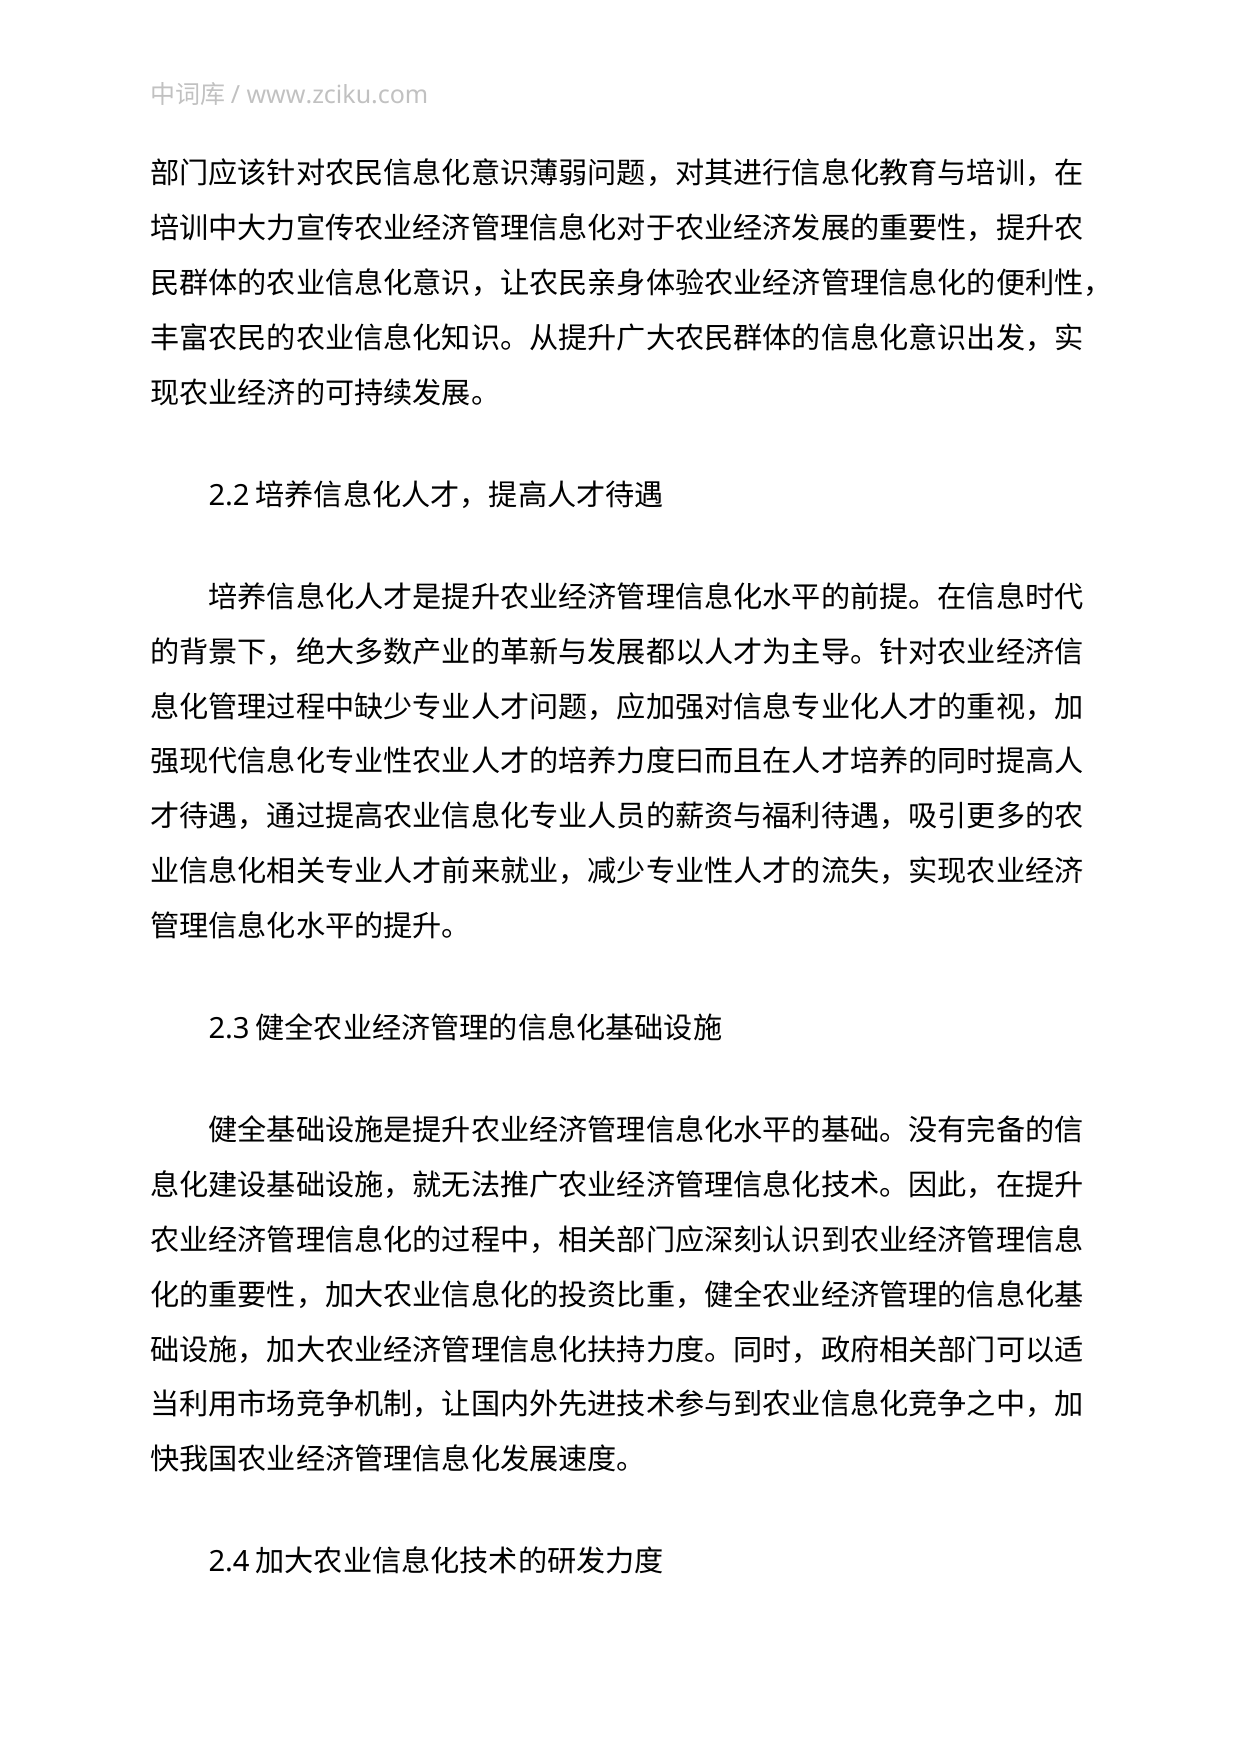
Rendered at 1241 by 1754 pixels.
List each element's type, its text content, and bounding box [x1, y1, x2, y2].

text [150, 150, 1090, 412]
text 2.3健全农业经济管理的信息化基础设施 [150, 1004, 1090, 1047]
text 健全基础设施是提升农业经济管理信息化水平的基础。没有完备的信息化建设基础设施，就无法推广农业经济管理信息化技术。因此，在提升农业经济管理信息化的过程中，相关部门应深刻认识到农业经济管理信息化的重要性，加大农业信息化的投资比重，健全农业经济管理的信息化基础设施，加大农业经济管理信息化扶持力度。同时，政府相关部门可以适当利用市场竞争机制，让国内外先进技术参与到农业信息化竞争之中，加快我国农业经济管理信息化发展速度。 [150, 1106, 1090, 1478]
text 2.2培养信息化人才，提高人才待遇 [150, 471, 1090, 514]
text 培养信息化人才是提升农业经济管理信息化水平的前提。在信息时代的背景下，绝大多数产业的革新与发展都以人才为主导。针对农业经济信息化管理过程中缺少专业人才问题，应加强对信息专业化人才的重视，加强现代信息化专业性农业人才的培养力度曰而且在人才培养的同时提高人才待遇，通过提高农业信息化专业人员的薪资与福利待遇，吸引更多的农业信息化相关专业人才前来就业，减少专业性人才的流失，实现农业经济管理信息化水平的提升。 [150, 573, 1090, 945]
text 2.4加大农业信息化技术的研发力度 [150, 1538, 1090, 1580]
